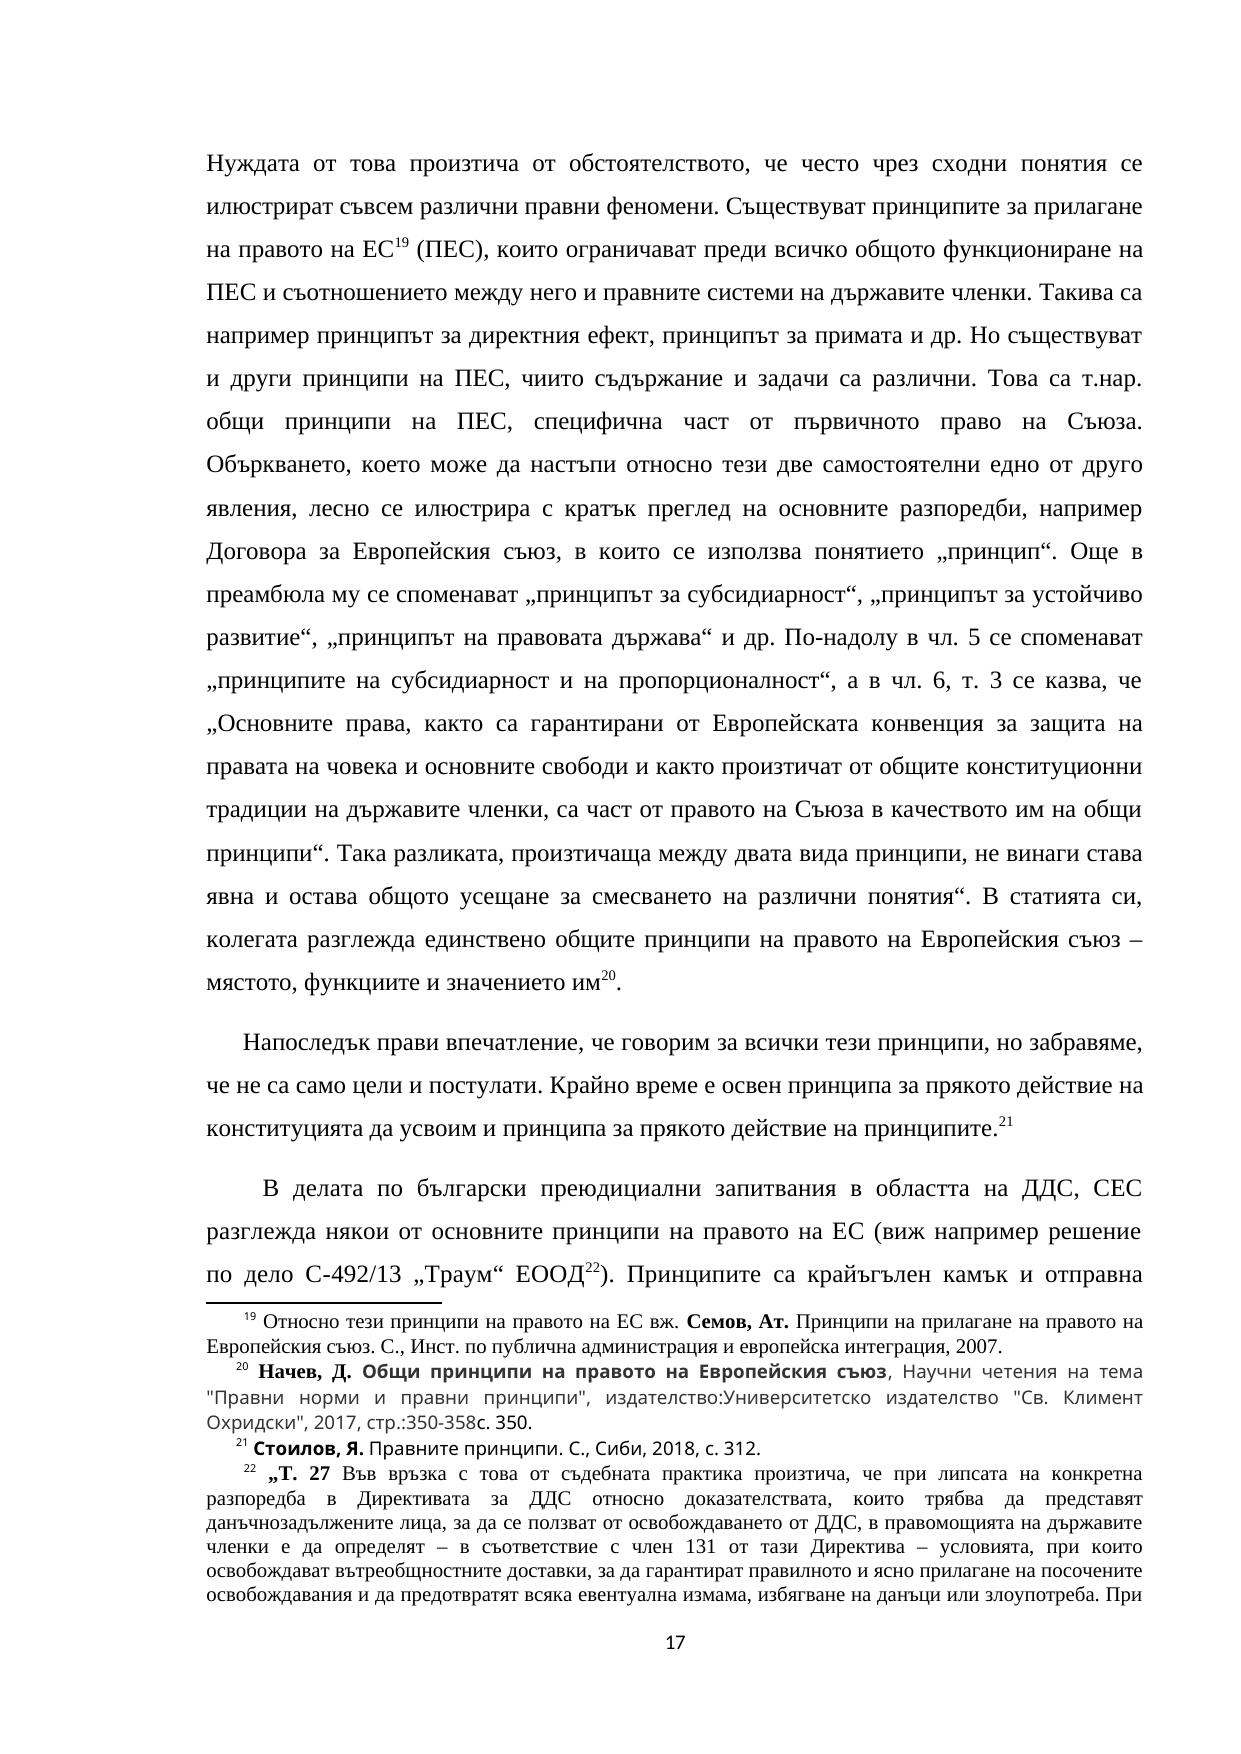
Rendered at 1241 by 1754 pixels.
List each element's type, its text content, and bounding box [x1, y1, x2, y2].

text В член 52, параграф 5 Хартата прави разлика между „права“ и „принципи“. Това са два вида разпоредби в Хартата. Следва да се прави разлика между двата източника на основните права на ЕС: Хартата и общите принципи на Правото на ЕС. И двата вида разпоредби на Хартата са задължителни. „Когато става дума за принципи на ЕС, налага се да бъдат направени някои допълнителни терминологични уточнения. Нуждата от това произтича от обстоятелството, че често чрез сходни понятия се илюстрират съвсем различни правни феномени. Съществуват принципите за прилагане на правото на ЕС (ПЕС), които ограничават преди всичко общото функциониране на ПЕС и съотношението между него и правните системи на държавите членки. Такива са например принципът за директния ефект, принципът за примата и др. Но съществуват и други принципи на ПЕС, чиито съдържание и задачи са различни. Това са т.нар. общи принципи на ПЕС, специфична част от първичното право на Съюза. Объркването, което може да настъпи относно тези две самостоятелни едно от друго явления, лесно се илюстрира с кратък преглед на основните разпоредби, например Договора за Европейския съюз, в които се използва понятието „принцип“. Още в преамбюла му се споменават „принципът за субсидиарност“, „принципът за устойчиво развитие“, „принципът на правовата държава“ и др. По-надолу в чл. 5 се споменават „принципите на субсидиарност и на пропорционалност“, а в чл. 6, т. 3 се казва, че „Основните права, както са гарантирани от Европейската конвенция за защита на правата на човека и основните свободи и както произтичат от общите конституционни традиции на държавите членки, са част от правото на Съюза в качеството им на общи принципи“. Така разликата, произтичаща между двата вида принципи, не винаги става явна и остава общото усещане за смесването на различни понятия“. В статията си, колегата разглежда единствено общите принципи на правото на Европейския съюз – мястото, функциите и значението им. [206, 148, 1144, 996]
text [206, 1173, 1144, 1288]
text Напоследък прави впечатление, че говорим за всички тези принципи, но забравяме, че не са само цели и постулати. Крайно време е освен принципа за прякото действие на конституцията да усвоим и принципа за прякото действие на принципите. [206, 1027, 1144, 1142]
